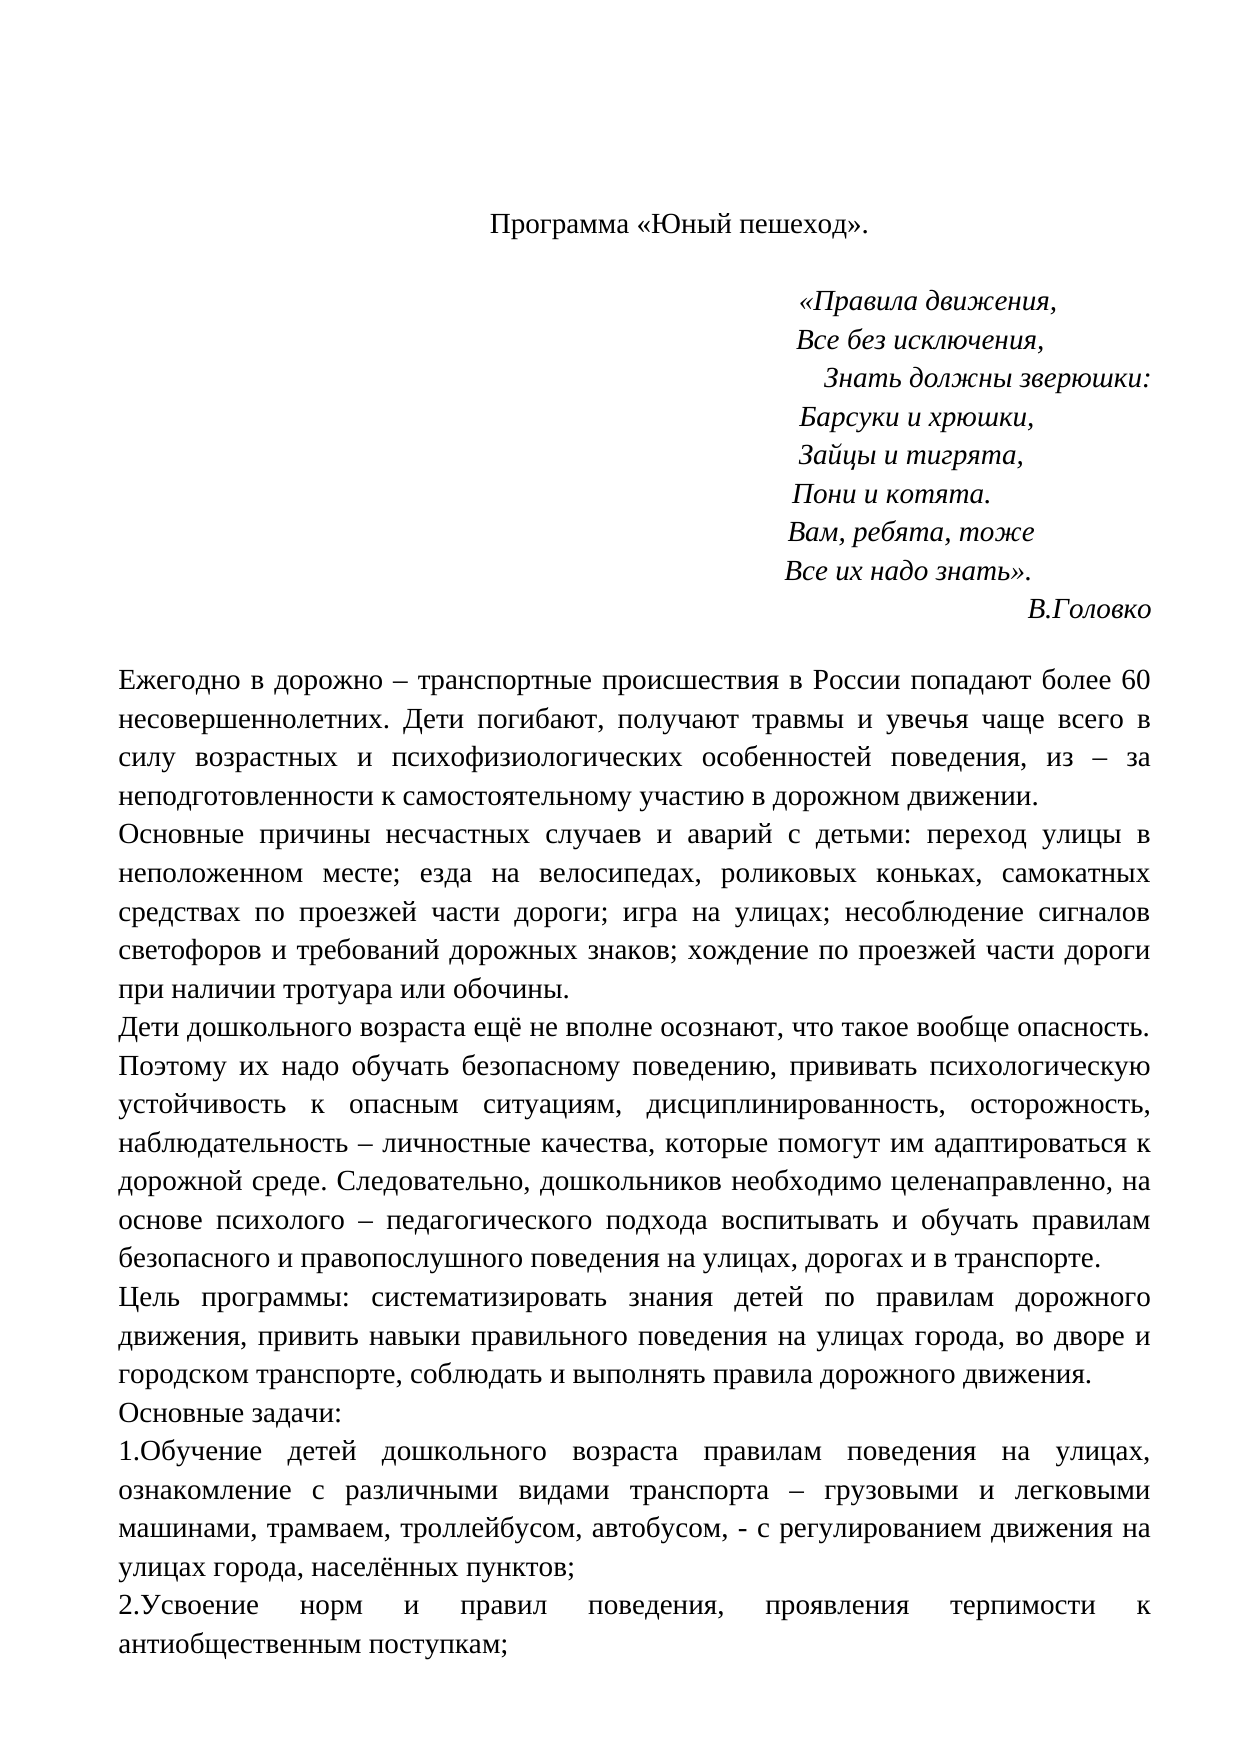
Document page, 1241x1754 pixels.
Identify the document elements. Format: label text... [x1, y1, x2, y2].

text Вам, ребята, тоже [207, 514, 1152, 548]
text Знать должны зверюшки: [207, 360, 1152, 394]
text Цель программы: систематизировать знания детей по правилам дорожного движения, привить навыки правильного поведения на улицах города, во дворе и городском транспорте, соблюдать и выполнять правила дорожного движения. [118, 1279, 1152, 1390]
text Основные причины несчастных случаев и аварий с детьми: переход улицы в неположенном месте; езда на велосипедах, роликовых коньках, самокатных средствах по проезжей части дороги; игра на улицах; несоблюдение сигналов светофоров и требований дорожных знаков; хождение по проезжей части дороги при наличии тротуара или обочины. [118, 817, 1152, 1004]
text 1.Обучение детей дошкольного возраста правилам поведения на улицах, ознакомление с различными видами транспорта – грузовыми и легковыми машинами, трамваем, троллейбусом, автобусом, - с регулированием движения на улицах города, населённых пунктов; [118, 1433, 1152, 1582]
text В.Головко [207, 592, 1152, 625]
text Дети дошкольного возраста ещё не вполне осознают, что такое вообще опасность. Поэтому их надо обучать безопасному поведению, прививать психологическую устойчивость к опасным ситуациям, дисциплинированность, осторожность, наблюдательность – личностные качества, которые помогут им адаптироваться к дорожной среде. Следовательно, дошкольников необходимо целенаправленно, на основе психолого – педагогического подхода воспитывать и обучать правилам безопасного и правопослушного поведения на улицах, дорогах и в транспорте. [118, 1009, 1152, 1274]
text Ежегодно в дорожно – транспортные происшествия в России попадают более 60 несовершеннолетних. Дети погибают, получают травмы и увечья чаще всего в силу возрастных и психофизиологических особенностей поведения, из – за неподготовленности к самостоятельному участию в дорожном движении. [118, 662, 1152, 812]
text «Правила движения, [207, 283, 1152, 317]
text Зайцы и тигрята, [207, 437, 1152, 471]
text Барсуки и хрюшки, [207, 399, 1152, 432]
text 2.Усвоение норм и правил поведения, проявления терпимости к антиобщественным поступкам; [118, 1587, 1152, 1659]
text Пони и котята. [207, 476, 1152, 509]
text Программа «Юный пешеход». [207, 206, 1152, 240]
text Все их надо знать». [207, 553, 1152, 587]
text Все без исключения, [207, 322, 1152, 355]
text Основные задачи: [118, 1395, 1152, 1428]
